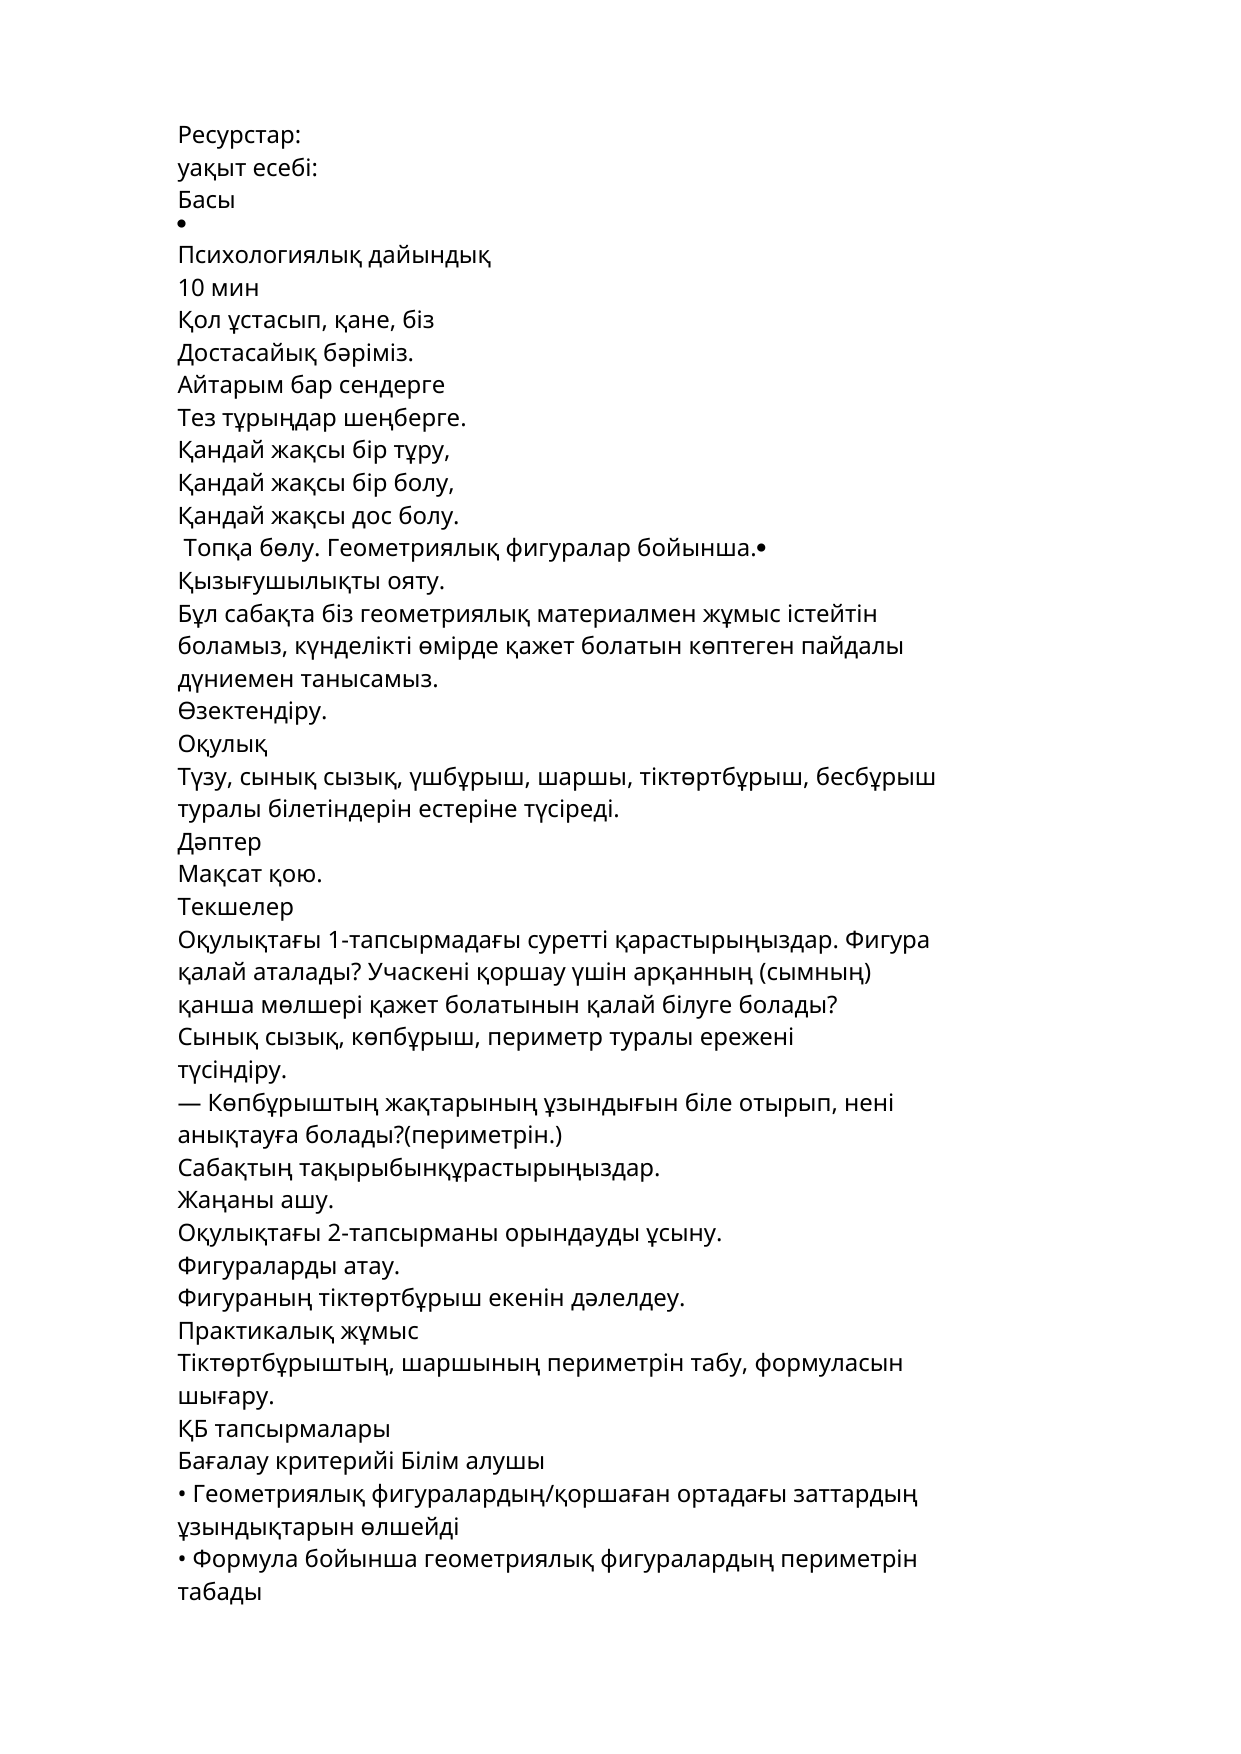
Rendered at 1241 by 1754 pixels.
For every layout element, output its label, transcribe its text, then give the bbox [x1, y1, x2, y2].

text Тез тұрыңдар шеңберге. [177, 401, 1152, 433]
text Оқулықтағы 1-тапсырмадағы суретті қарастырыңыздар. Фигура [177, 922, 1152, 955]
text 10 мин [177, 270, 1152, 303]
text анықтауға болады?(периметрін.) [177, 1118, 1152, 1151]
text Қандай жақсы бір тұру, [177, 433, 1152, 466]
text уақыт есебі: [177, 151, 1152, 183]
text Қандай жақсы бір болу, [177, 466, 1152, 498]
text Айтарым бар сендерге [177, 368, 1152, 401]
text Топқа бөлу. Геометриялық фигуралар бойынша. [177, 531, 1152, 564]
text ҚБ тапсырмалары [177, 1411, 1152, 1444]
text Тіктөртбұрыштың, шаршының периметрін табу, формуласын [177, 1346, 1152, 1379]
text боламыз, күнделікті өмірде қажет болатын көптеген пайдалы [177, 629, 1152, 662]
text дүниемен танысамыз. [177, 662, 1152, 694]
text Практикалық жұмыс [177, 1314, 1152, 1346]
text Ресурстар: [177, 118, 1152, 151]
text Жаңаны ашу. [177, 1183, 1152, 1216]
text Сынық сызық, көпбұрыш, периметр туралы ережені [177, 1020, 1152, 1053]
text Мақсат қою. [177, 857, 1152, 890]
text Оқулықтағы 2-тапсырманы орындауды ұсыну. [177, 1216, 1152, 1248]
text • Геометриялық фигуралардың/қоршаған ортадағы заттардың [177, 1477, 1152, 1509]
text қалай аталады? Учаскені қоршау үшін арқанның (сымның) [177, 955, 1152, 988]
text — Көпбұрыштың жақтарының ұзындығын біле отырып, нені [177, 1085, 1152, 1118]
text Фигураларды атау. [177, 1248, 1152, 1281]
text Қол ұстасып, қане, біз [177, 303, 1152, 336]
text Қызығушылықты ояту. [177, 564, 1152, 596]
text Басы [177, 183, 1152, 216]
text түсіндіру. [177, 1053, 1152, 1085]
text Дəптер [177, 824, 1152, 857]
text табады [177, 1574, 1152, 1607]
text Текшелер [177, 890, 1152, 922]
text Түзу, сынық сызық, үшбұрыш, шаршы, тіктөртбұрыш, бесбұрыш [177, 759, 1152, 792]
text Бұл сабақта біз геометриялық материалмен жұмыс істейтін [177, 596, 1152, 629]
text Оқулық [177, 727, 1152, 759]
text Қандай жақсы дос болу. [177, 498, 1152, 531]
text Бағалау критерийі Білім алушы [177, 1444, 1152, 1477]
text • Формула бойынша геометриялық фигуралардың периметрін [177, 1542, 1152, 1574]
text Психологиялық дайындық [177, 238, 1152, 270]
text Өзектендіру. [177, 694, 1152, 727]
text ұзындықтарын өлшейді [177, 1509, 1152, 1542]
text Достасайық бәріміз. [177, 336, 1152, 368]
text қанша мөлшері қажет болатынын қалай білуге болады? [177, 988, 1152, 1020]
text Фигураның тіктөртбұрыш екенін дəлелдеу. [177, 1281, 1152, 1314]
text шығару. [177, 1379, 1152, 1411]
text туралы білетіндерін естеріне түсіреді. [177, 792, 1152, 824]
text Сабақтың тақырыбынқұрастырыңыздар. [177, 1151, 1152, 1183]
